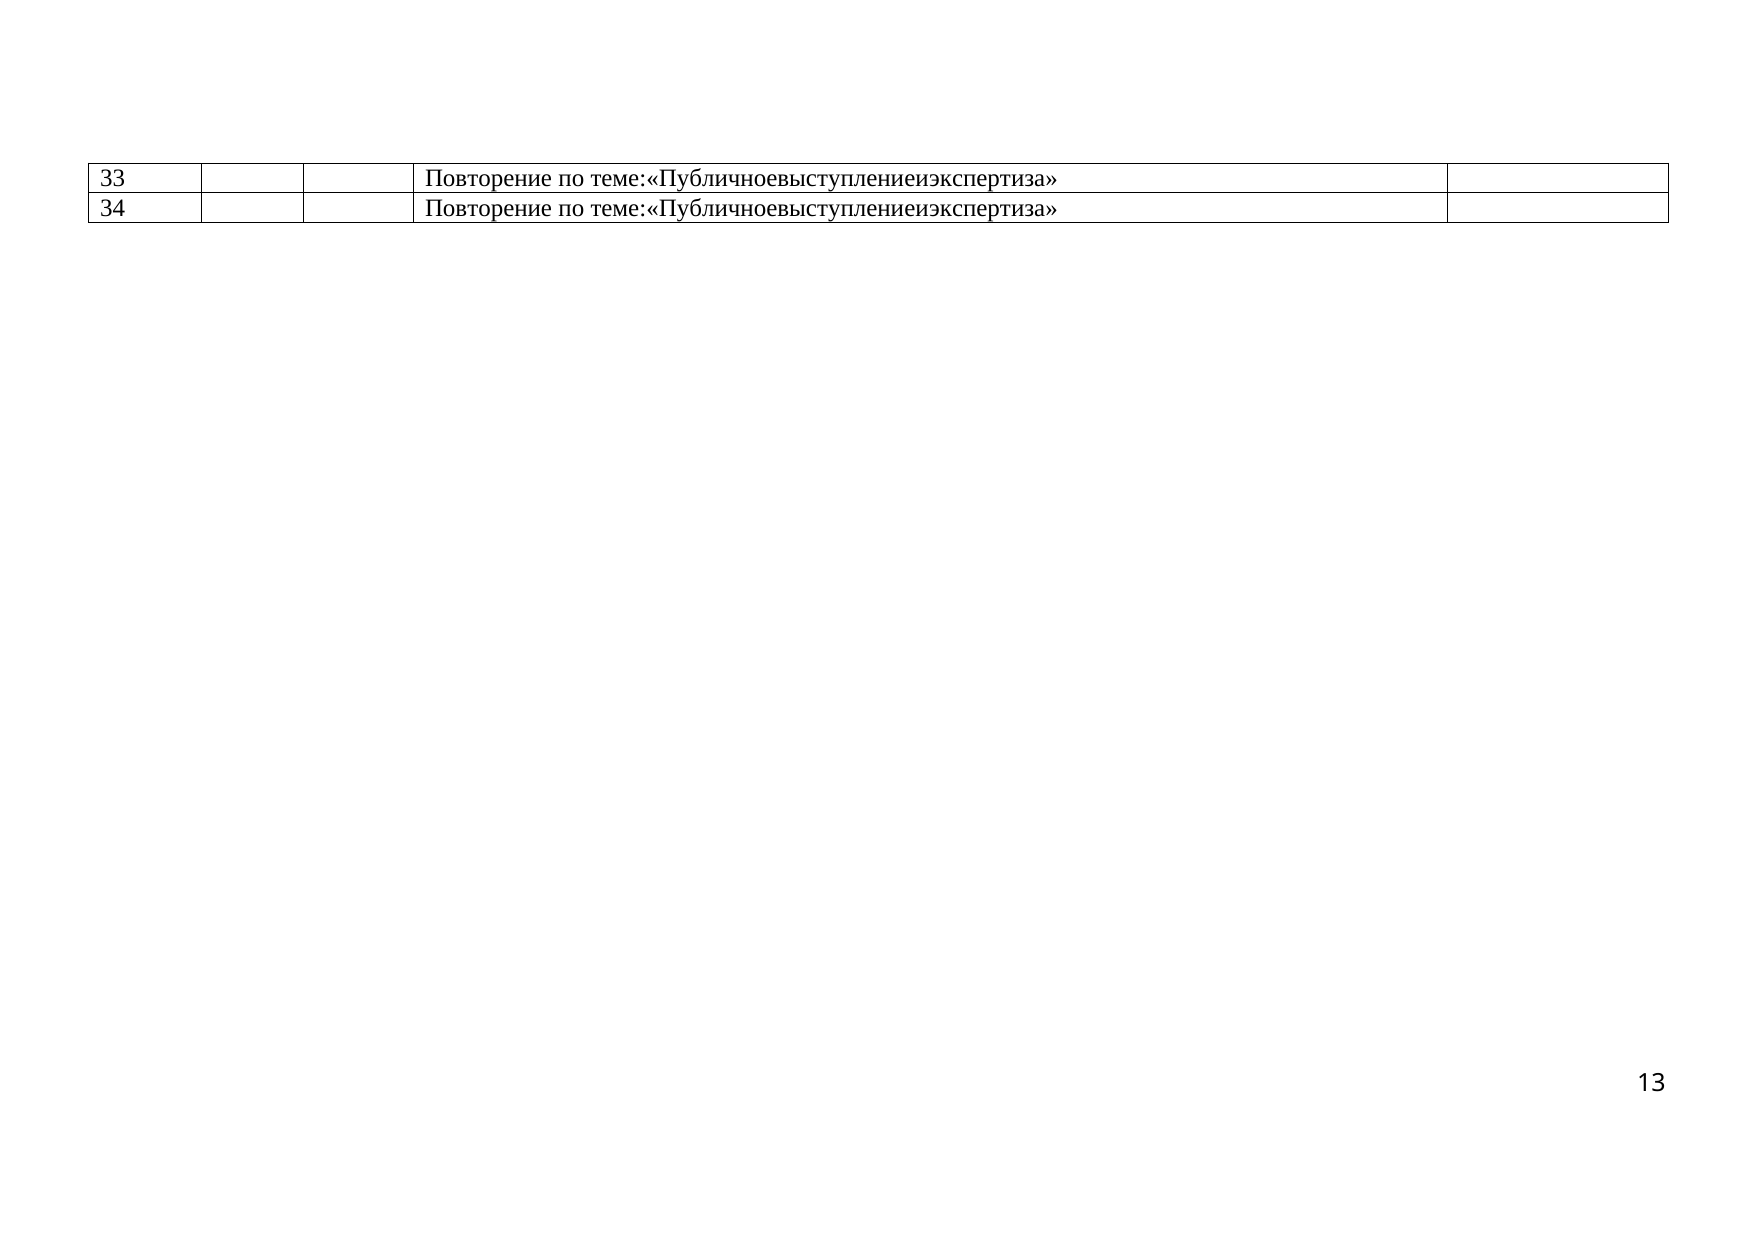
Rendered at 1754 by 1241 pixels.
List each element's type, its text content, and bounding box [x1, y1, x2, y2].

table_cell [202, 164, 303, 192]
table_cell [1448, 164, 1668, 192]
table_cell 33 [89, 164, 201, 192]
table_cell [304, 164, 413, 192]
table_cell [414, 164, 1447, 192]
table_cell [414, 193, 1447, 221]
table_cell [304, 193, 413, 221]
table_cell [1448, 193, 1668, 221]
table_cell [202, 193, 303, 221]
table_cell 34 [89, 193, 201, 221]
